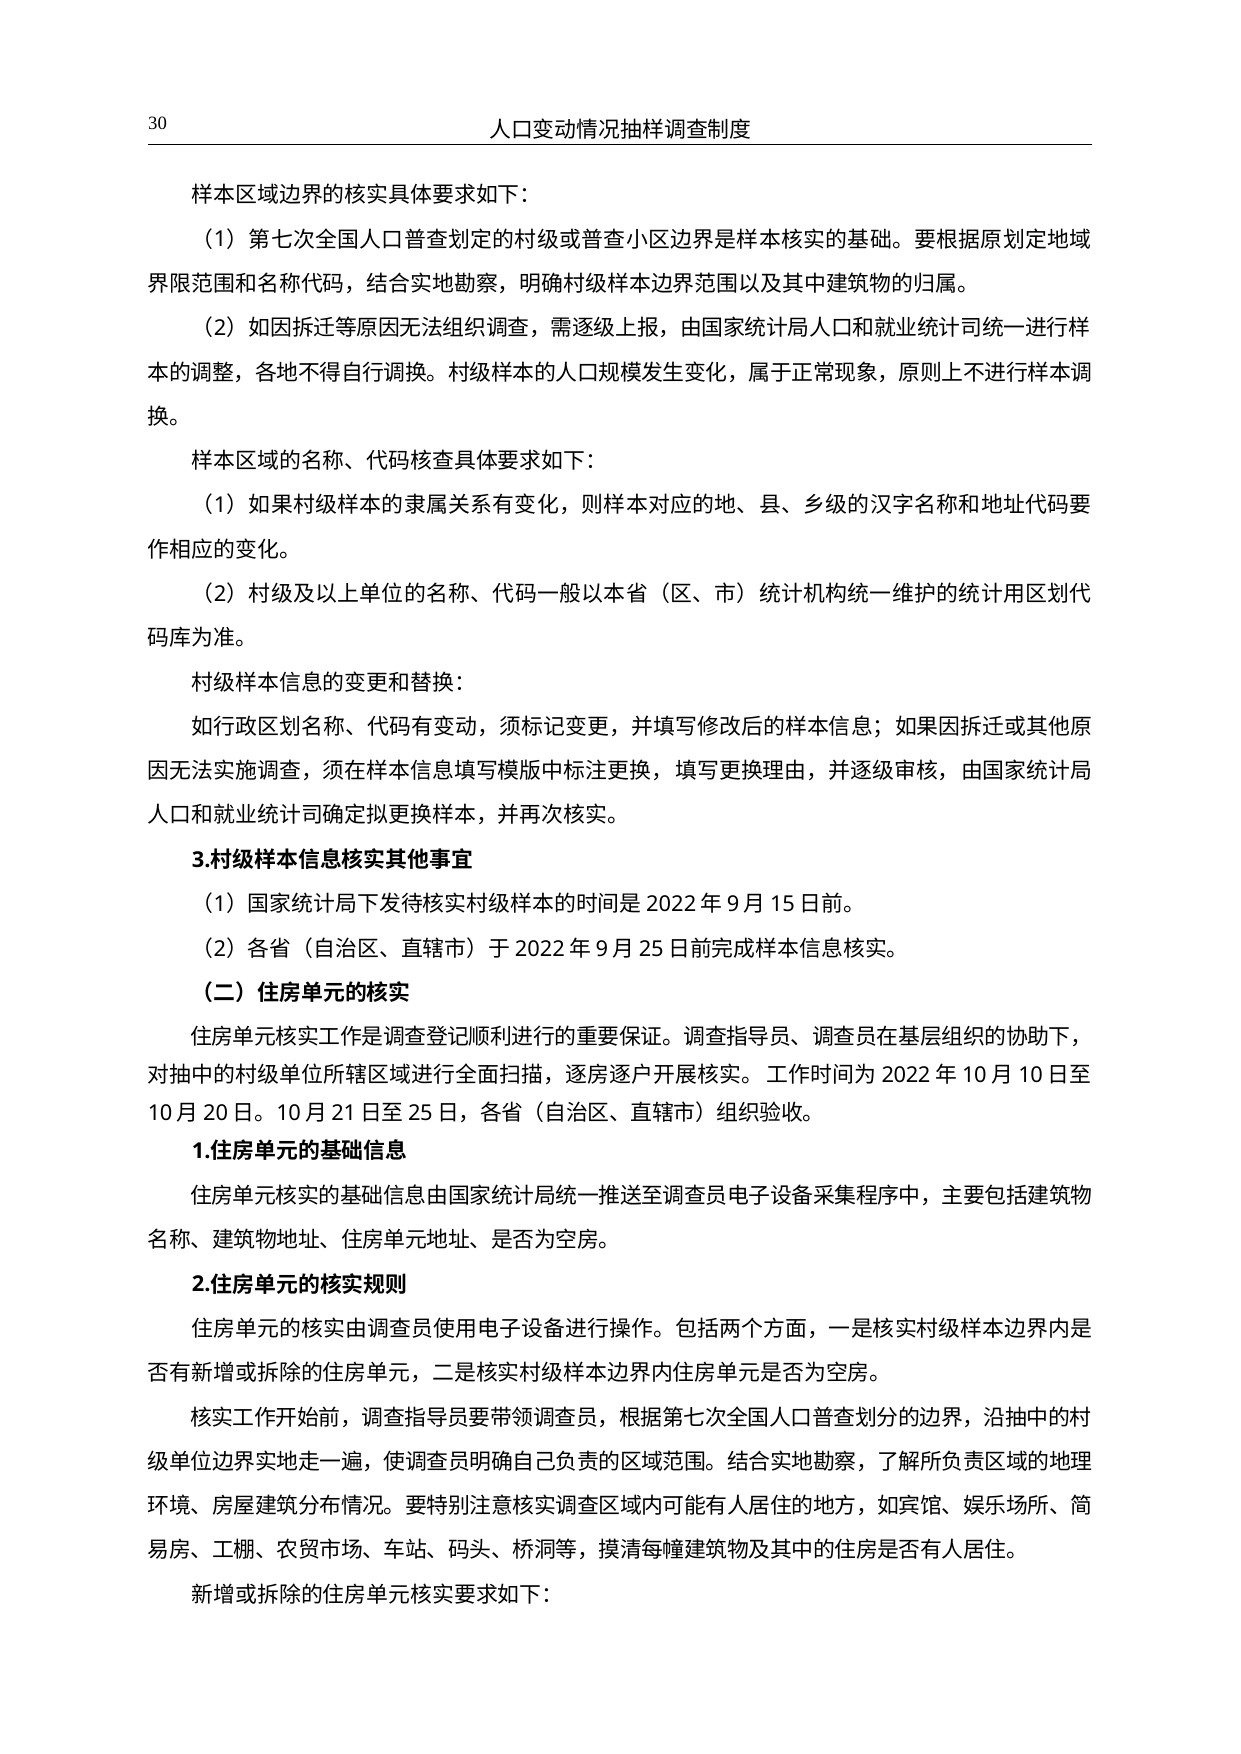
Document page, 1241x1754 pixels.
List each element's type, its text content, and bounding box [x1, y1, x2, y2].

text 2.住房单元的核实规则 [148, 1266, 1092, 1298]
text 核实工作开始前，调查指导员要带领调查员，根据第七次全国人口普查划分的边界，沿抽中的村级单位边界实地走一遍，使调查员明确自己负责的区域范围。结合实地勘察，了解所负责区域的地理环境、房屋建筑分布情况。要特别注意核实调查区域内可能有人居住的地方，如宾馆、娱乐场所、简易房、工棚、农贸市场、车站、码头、桥洞等，摸清每幢建筑物及其中的住房是否有人居住。 [148, 1399, 1092, 1564]
text 如行政区划名称、代码有变动，须标记变更，并填写修改后的样本信息；如果因拆迁或其他原因无法实施调查，须在样本信息填写模版中标注更换，填写更换理由，并逐级审核，由国家统计局人口和就业统计司确定拟更换样本，并再次核实。 [148, 709, 1092, 829]
text 住房单元核实工作是调查登记顺利进行的重要保证。调查指导员、调查员在基层组织的协助下，对抽中的村级单位所辖区域进行全面扫描，逐房逐户开展核实。工作时间为2022年10月10日至10月20日。10月21日至25日，各省（自治区、直辖市）组织验收。 [148, 1019, 1092, 1127]
text 样本区域边界的核实具体要求如下： [148, 177, 1092, 209]
text 住房单元的核实由调查员使用电子设备进行操作。包括两个方面，一是核实村级样本边界内是否有新增或拆除的住房单元，二是核实村级样本边界内住房单元是否为空房。 [148, 1311, 1092, 1387]
text （1）国家统计局下发待核实村级样本的时间是2022年9月15日前。 [148, 886, 1092, 918]
text 样本区域的名称、代码核查具体要求如下： [148, 443, 1092, 475]
text （1）第七次全国人口普查划定的村级或普查小区边界是样本核实的基础。要根据原划定地域界限范围和名称代码，结合实地勘察，明确村级样本边界范围以及其中建筑物的归属。 [148, 221, 1092, 297]
text （2）如因拆迁等原因无法组织调查，需逐级上报，由国家统计局人口和就业统计司统一进行样本的调整，各地不得自行调换。村级样本的人口规模发生变化，属于正常现象，原则上不进行样本调换。 [148, 310, 1092, 430]
text （1）如果村级样本的隶属关系有变化，则样本对应的地、县、乡级的汉字名称和地址代码要作相应的变化。 [148, 487, 1092, 563]
text 1.住房单元的基础信息 [148, 1133, 1092, 1165]
text 新增或拆除的住房单元核实要求如下： [148, 1577, 1092, 1608]
text （2）各省（自治区、直辖市）于2022年9月25日前完成样本信息核实。 [148, 931, 1092, 962]
text 住房单元核实的基础信息由国家统计局统一推送至调查员电子设备采集程序中，主要包括建筑物名称、建筑物地址、住房单元地址、是否为空房。 [148, 1178, 1092, 1254]
text 村级样本信息的变更和替换： [148, 664, 1092, 696]
text （二）住房单元的核实 [148, 975, 1092, 1007]
text （2）村级及以上单位的名称、代码一般以本省（区、市）统计机构统一维护的统计用区划代码库为准。 [148, 576, 1092, 652]
text 3.村级样本信息核实其他事宜 [148, 842, 1092, 873]
